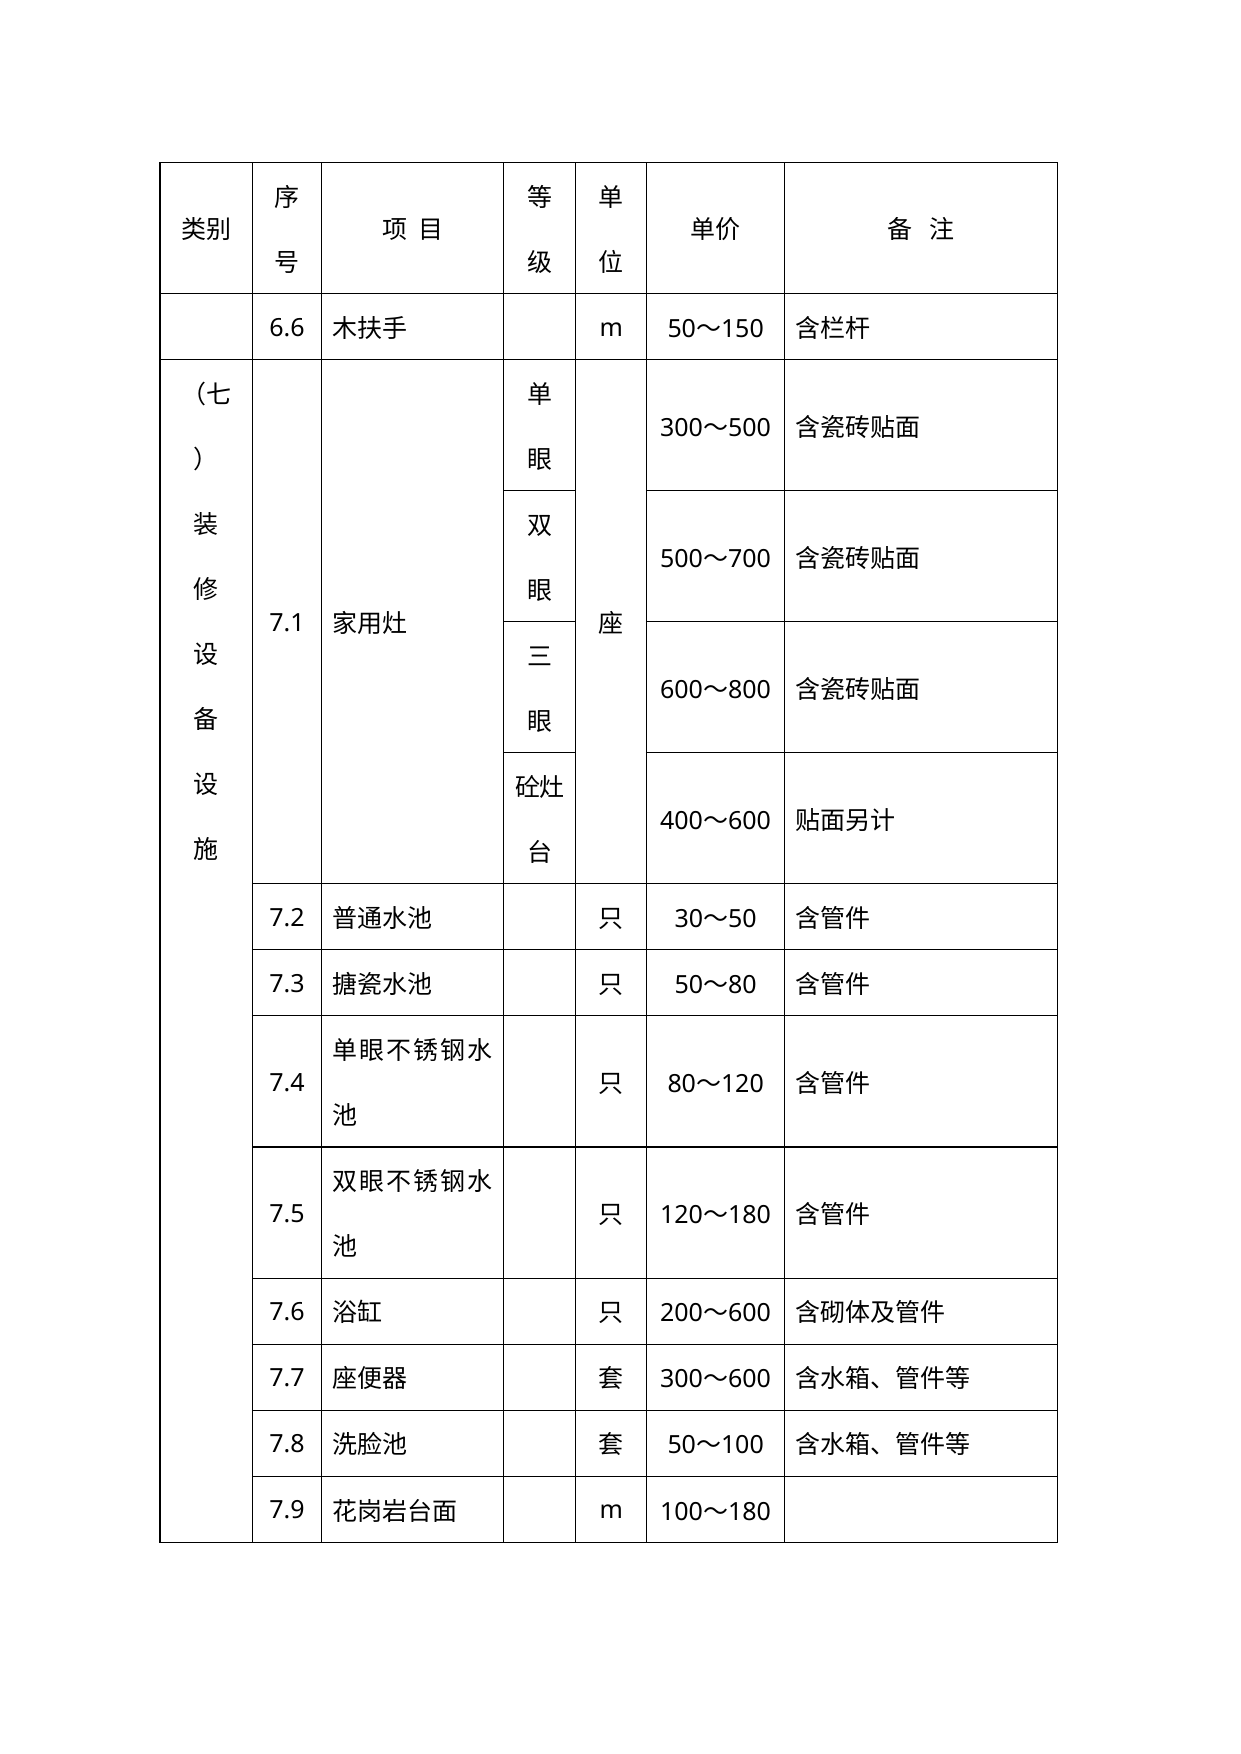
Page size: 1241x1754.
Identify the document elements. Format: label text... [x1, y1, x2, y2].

table_cell 套 [576, 1411, 646, 1476]
table_cell 含瓷砖贴面 [785, 491, 1057, 621]
table_cell 浴缸 [322, 1279, 503, 1343]
table_cell [504, 1411, 575, 1476]
table_cell 120～180 [647, 1148, 784, 1277]
table_cell 含栏杆 [785, 294, 1057, 359]
table_cell 单眼不锈钢水池 [322, 1016, 503, 1146]
table_cell 6.6 [253, 294, 321, 359]
table_cell 400～600 [647, 753, 784, 883]
table_header 等级 [504, 163, 575, 293]
table_cell 50～80 [647, 950, 784, 1015]
table_cell 30～50 [647, 884, 784, 949]
table_header 单位 [576, 163, 646, 293]
table_cell 含水箱、管件等 [785, 1345, 1057, 1409]
table_cell 含管件 [785, 884, 1057, 949]
table_cell 50～100 [647, 1411, 784, 1476]
table_cell [504, 950, 575, 1015]
table_cell 单眼 [504, 360, 575, 490]
table_cell 含砌体及管件 [785, 1279, 1057, 1343]
table_cell 贴面另计 [785, 753, 1057, 883]
table_cell 200～600 [647, 1279, 784, 1343]
table_cell 300～500 [647, 360, 784, 490]
table_header 备 注 [785, 163, 1057, 293]
table_cell 搪瓷水池 [322, 950, 503, 1015]
table_cell （七） 装 修 设 备 设 施 [161, 360, 252, 1542]
table_cell 7.7 [253, 1345, 321, 1409]
table_cell 7.8 [253, 1411, 321, 1476]
table_cell 含水箱、管件等 [785, 1411, 1057, 1476]
table_cell 7.4 [253, 1016, 321, 1146]
table_cell 座便器 [322, 1345, 503, 1409]
table_cell 含管件 [785, 1016, 1057, 1146]
table_cell [504, 884, 575, 949]
table_cell 花岗岩台面 [322, 1477, 503, 1542]
table_cell 7.6 [253, 1279, 321, 1343]
table_cell [504, 1148, 575, 1277]
table_cell 7.5 [253, 1148, 321, 1277]
table_header 序号 [253, 163, 321, 293]
table_cell [504, 1477, 575, 1542]
table_cell 砼灶台 [504, 753, 575, 883]
table_cell 7.1 [253, 360, 321, 883]
table_cell [785, 1477, 1057, 1542]
table_cell 三眼 [504, 622, 575, 752]
table_cell 只 [576, 1148, 646, 1277]
table_cell 只 [576, 884, 646, 949]
table_header 项 目 [322, 163, 503, 293]
table_cell 普通水池 [322, 884, 503, 949]
table_cell 套 [576, 1345, 646, 1409]
table_cell 双眼不锈钢水池 [322, 1148, 503, 1277]
table_cell 600～800 [647, 622, 784, 752]
table_cell [504, 1016, 575, 1146]
table_cell 300～600 [647, 1345, 784, 1409]
table_cell m [576, 1477, 646, 1542]
table_cell 含管件 [785, 1148, 1057, 1277]
table_cell 含瓷砖贴面 [785, 622, 1057, 752]
table_cell 洗脸池 [322, 1411, 503, 1476]
table_cell 座 [576, 360, 646, 883]
table_cell 7.9 [253, 1477, 321, 1542]
table_cell 木扶手 [322, 294, 503, 359]
table_cell 7.3 [253, 950, 321, 1015]
table_cell 双眼 [504, 491, 575, 621]
table_cell 只 [576, 1016, 646, 1146]
table_cell [504, 1279, 575, 1343]
table_cell 只 [576, 1279, 646, 1343]
table_header 类别 [161, 163, 252, 293]
table_cell 7.2 [253, 884, 321, 949]
table_cell 只 [576, 950, 646, 1015]
table_cell m [576, 294, 646, 359]
table_cell [504, 294, 575, 359]
table_cell 100～180 [647, 1477, 784, 1542]
table_cell 含管件 [785, 950, 1057, 1015]
table_header 单价 [647, 163, 784, 293]
table_cell 80～120 [647, 1016, 784, 1146]
table_cell 含瓷砖贴面 [785, 360, 1057, 490]
table_cell [504, 1345, 575, 1409]
table_cell 50～150 [647, 294, 784, 359]
table_cell 500～700 [647, 491, 784, 621]
table_cell 家用灶 [322, 360, 503, 883]
